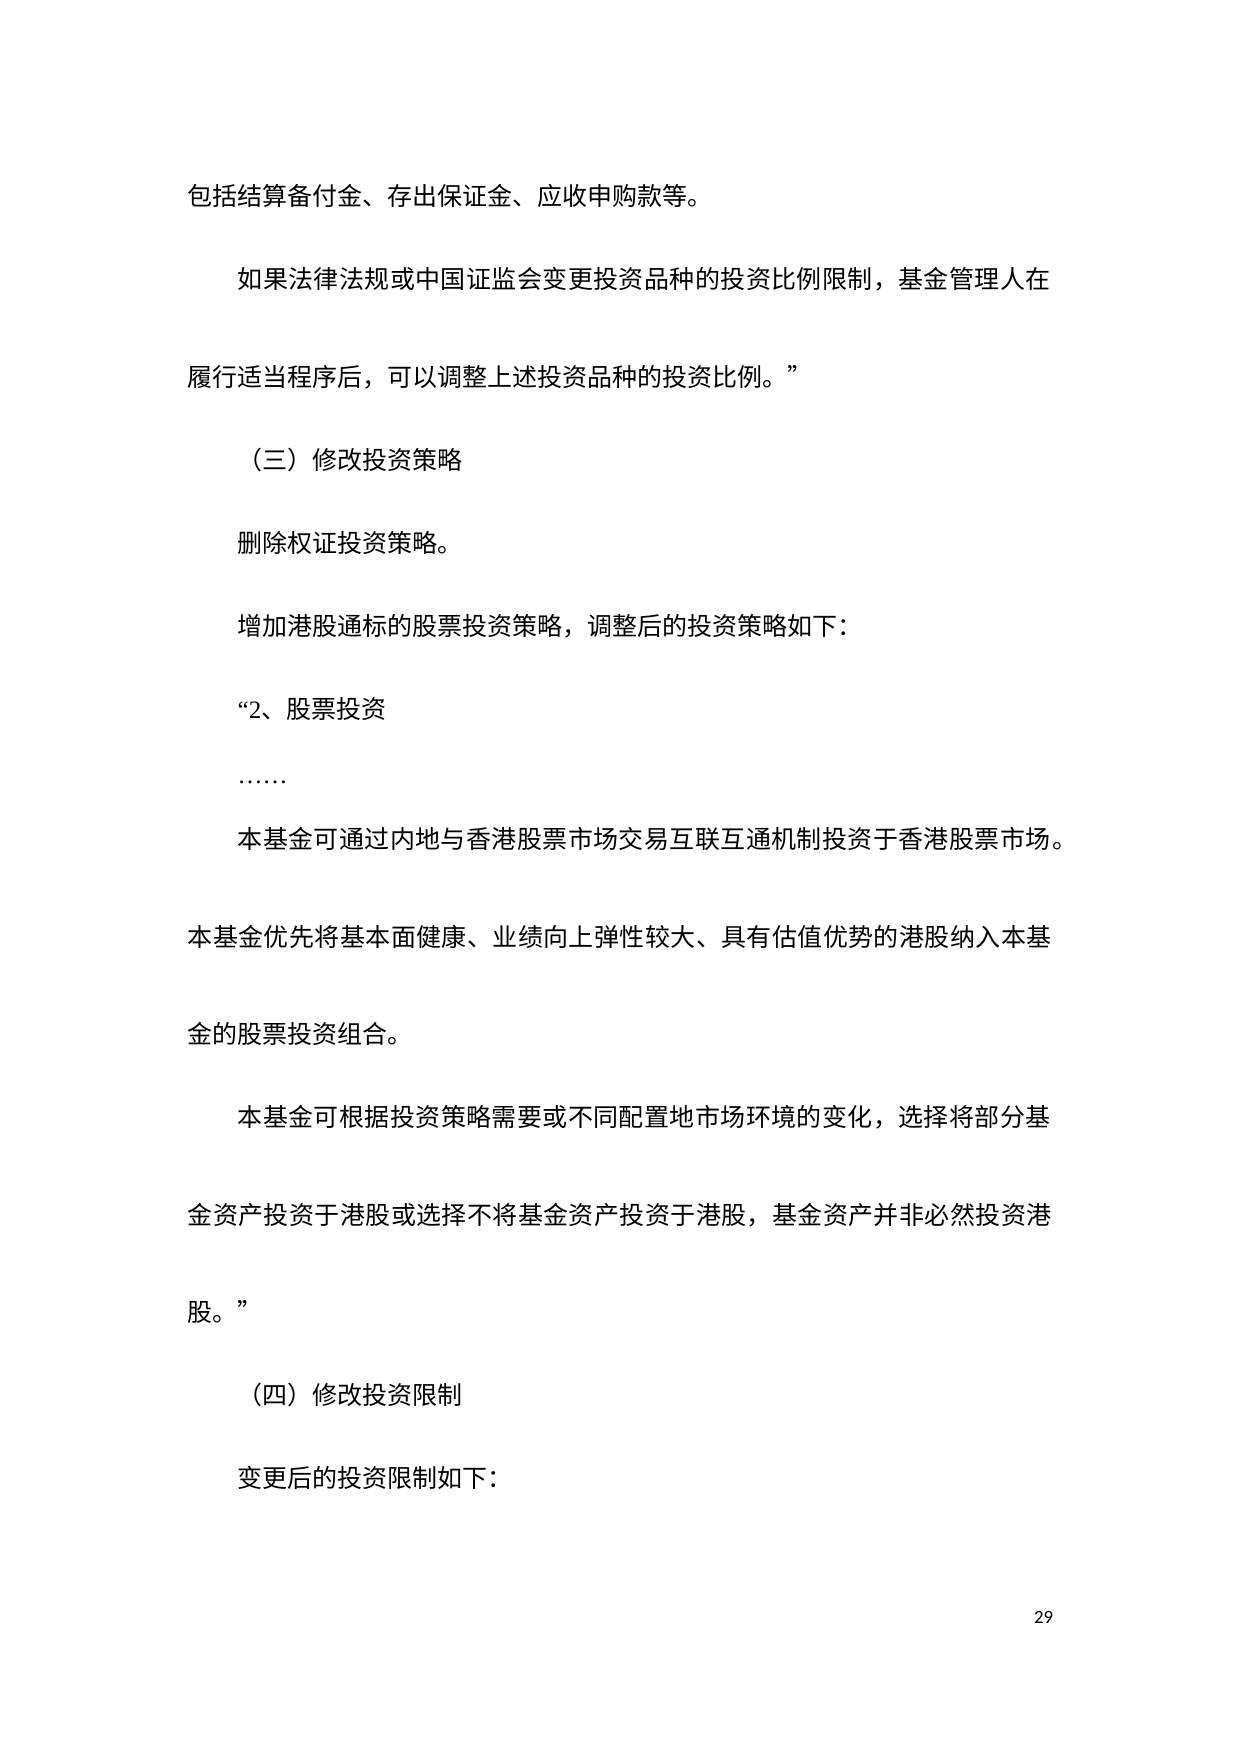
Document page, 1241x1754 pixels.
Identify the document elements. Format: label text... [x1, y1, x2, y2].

text （三）修改投资策略 [187, 426, 1053, 491]
text 本基金可根据投资策略需要或不同配置地市场环境的变化，选择将部分基金资产投资于港股或选择不将基金资产投资于港股，基金资产并非必然投资港股。” [187, 1083, 1053, 1343]
text （四）修改投资限制 [187, 1361, 1053, 1426]
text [187, 162, 1053, 227]
text 变更后的投资限制如下： [187, 1444, 1053, 1509]
text …… [187, 758, 1053, 791]
text 本基金可通过内地与香港股票市场交易互联互通机制投资于香港股票市场。本基金优先将基本面健康、业绩向上弹性较大、具有估值优势的港股纳入本基金的股票投资组合。 [187, 805, 1053, 1065]
text 增加港股通标的股票投资策略，调整后的投资策略如下： [187, 592, 1053, 657]
text “2、股票投资 [187, 675, 1053, 740]
text 删除权证投资策略。 [187, 509, 1053, 574]
text 如果法律法规或中国证监会变更投资品种的投资比例限制，基金管理人在履行适当程序后，可以调整上述投资品种的投资比例。” [187, 245, 1053, 408]
